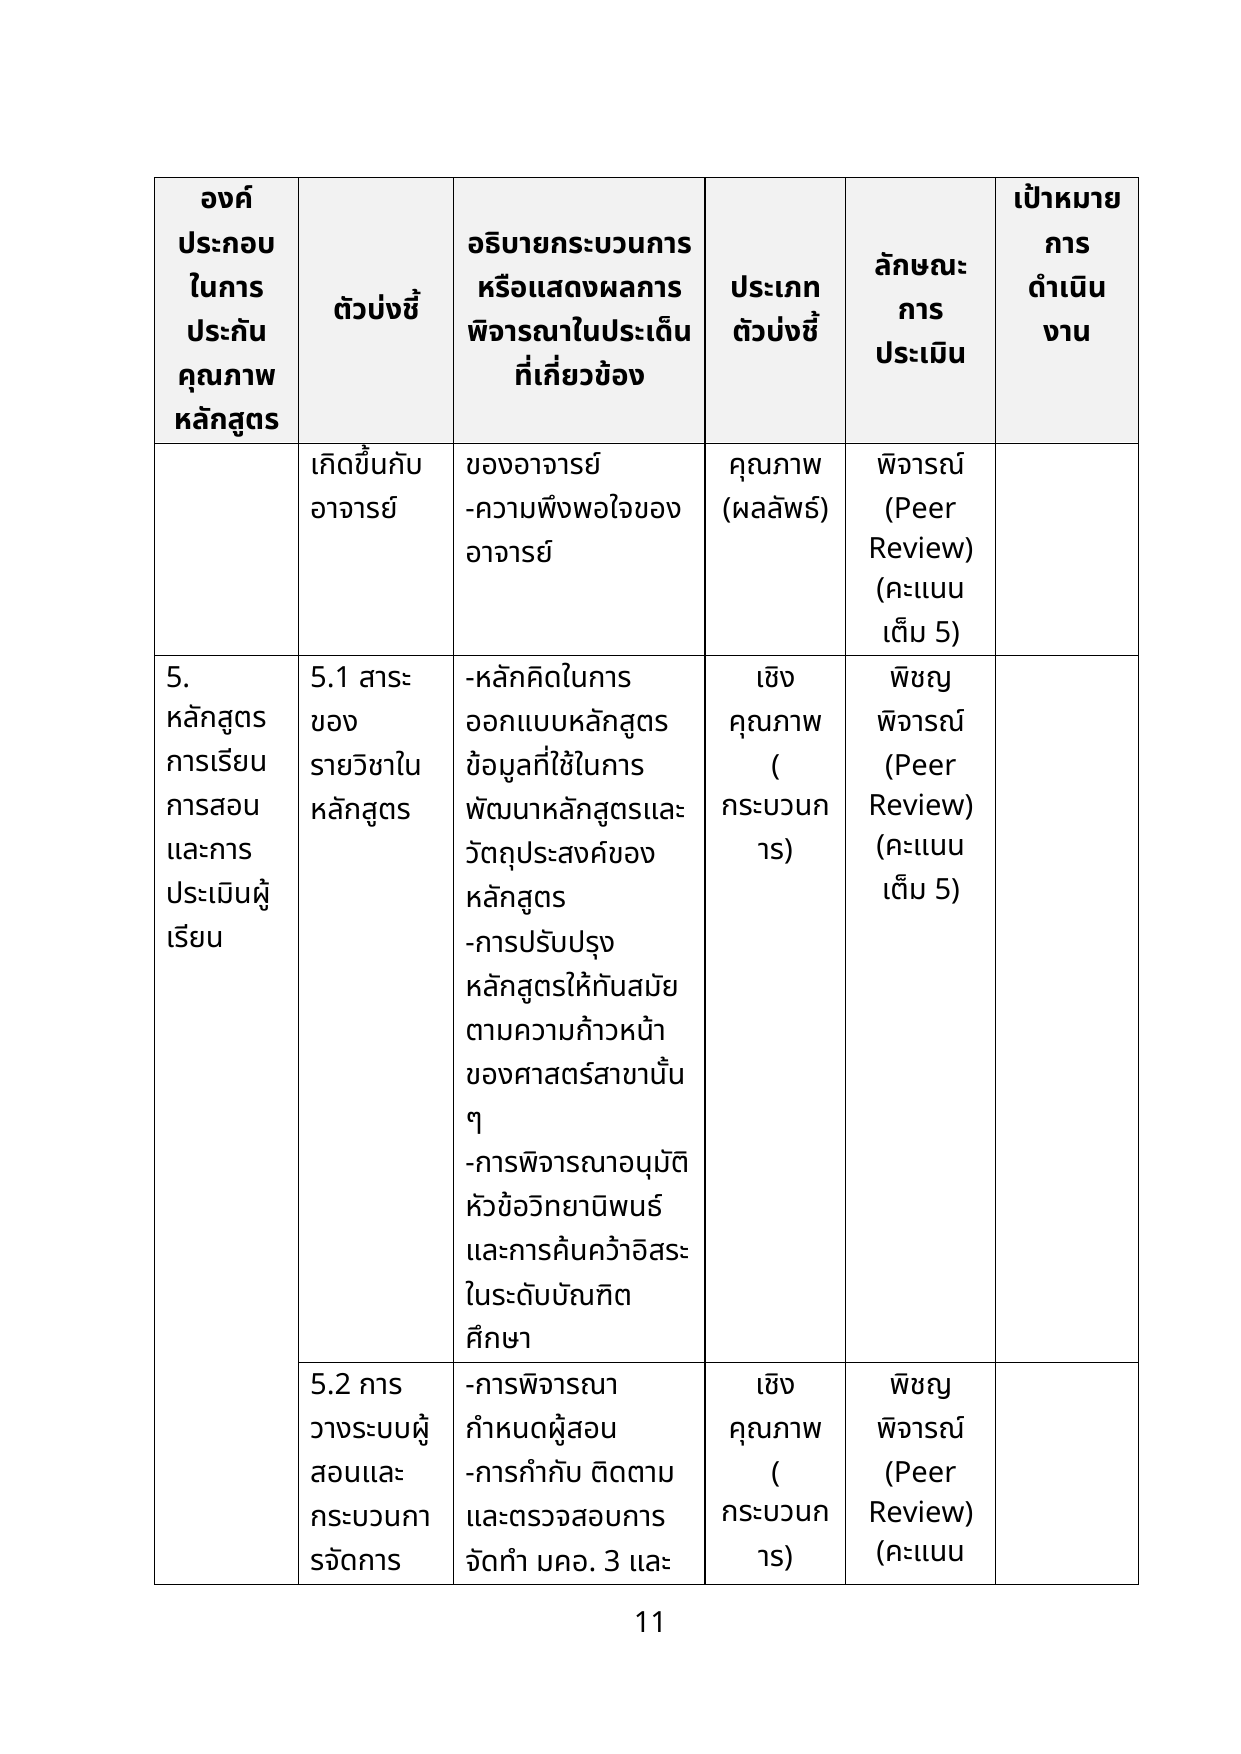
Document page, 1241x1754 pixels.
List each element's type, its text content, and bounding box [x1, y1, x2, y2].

table_cell 5.2 การวางระบบผู้สอนและกระบวนการจัดการเรียนการสอน [299, 1363, 453, 1584]
table_cell พิชญพิจารณ์ (Peer Review) (คะแนนเต็ม 5) [846, 656, 995, 1362]
table_header ประเภทตัวบ่งชี้ [706, 178, 845, 442]
table_header ตัวบ่งชี้ [299, 178, 453, 442]
table_header ลักษณะ การประเมิน [846, 178, 995, 442]
table_header องค์ประกอบในการประกันคุณภาพหลักสูตร [155, 178, 298, 442]
table_cell เชิงคุณภาพ (กระบวนการ) [706, 1363, 845, 1584]
table_header อธิบายกระบวนการหรือแสดงผลการพิจารณาในประเด็นที่เกี่ยวข้อง [454, 178, 704, 442]
table_cell 5.1 สาระของรายวิชาในหลักสูตร [299, 656, 453, 1362]
table_cell [996, 656, 1138, 1362]
table_cell [996, 444, 1138, 655]
table_cell เชิงคุณภาพ (กระบวนการ) [706, 656, 845, 1362]
table_cell 5. หลักสูตร การเรียนการสอน และการประเมินผู้เรียน [155, 656, 298, 1584]
table_cell พิชญพิจารณ์ (Peer Review) (คะแนนเต็ม 5) [846, 444, 995, 655]
table_cell พิชญพิจารณ์ (Peer Review) (คะแนนเต็ม 5) [846, 1363, 995, 1584]
table_cell 4.3 ผลที่เกิดขึ้นกับอาจารย์ [299, 444, 453, 655]
table_header เป้าหมาย การดำเนินงาน [996, 178, 1138, 442]
table_cell เชิงคุณภาพ (ผลลัพธ์) [706, 444, 845, 655]
table_cell [996, 1363, 1138, 1584]
table_cell -อัตราการคงอยู่ของอาจารย์ -ความพึงพอใจของอาจารย์ [454, 444, 704, 655]
table_cell -หลักคิดในการออกแบบหลักสูตร ข้อมูลที่ใช้ในการพัฒนาหลักสูตรและวัตถุประสงค์ของหลักสูตร -การปรับปรุงหลักสูตรให้ทันสมัยตามความก้าวหน้าของศาสตร์สาขานั้น ๆ -การพิจารณาอนุมัติหัวข้อวิทยานิพนธ์และการค้นคว้าอิสระในระดับบัณฑิตศึกษา [454, 656, 704, 1362]
